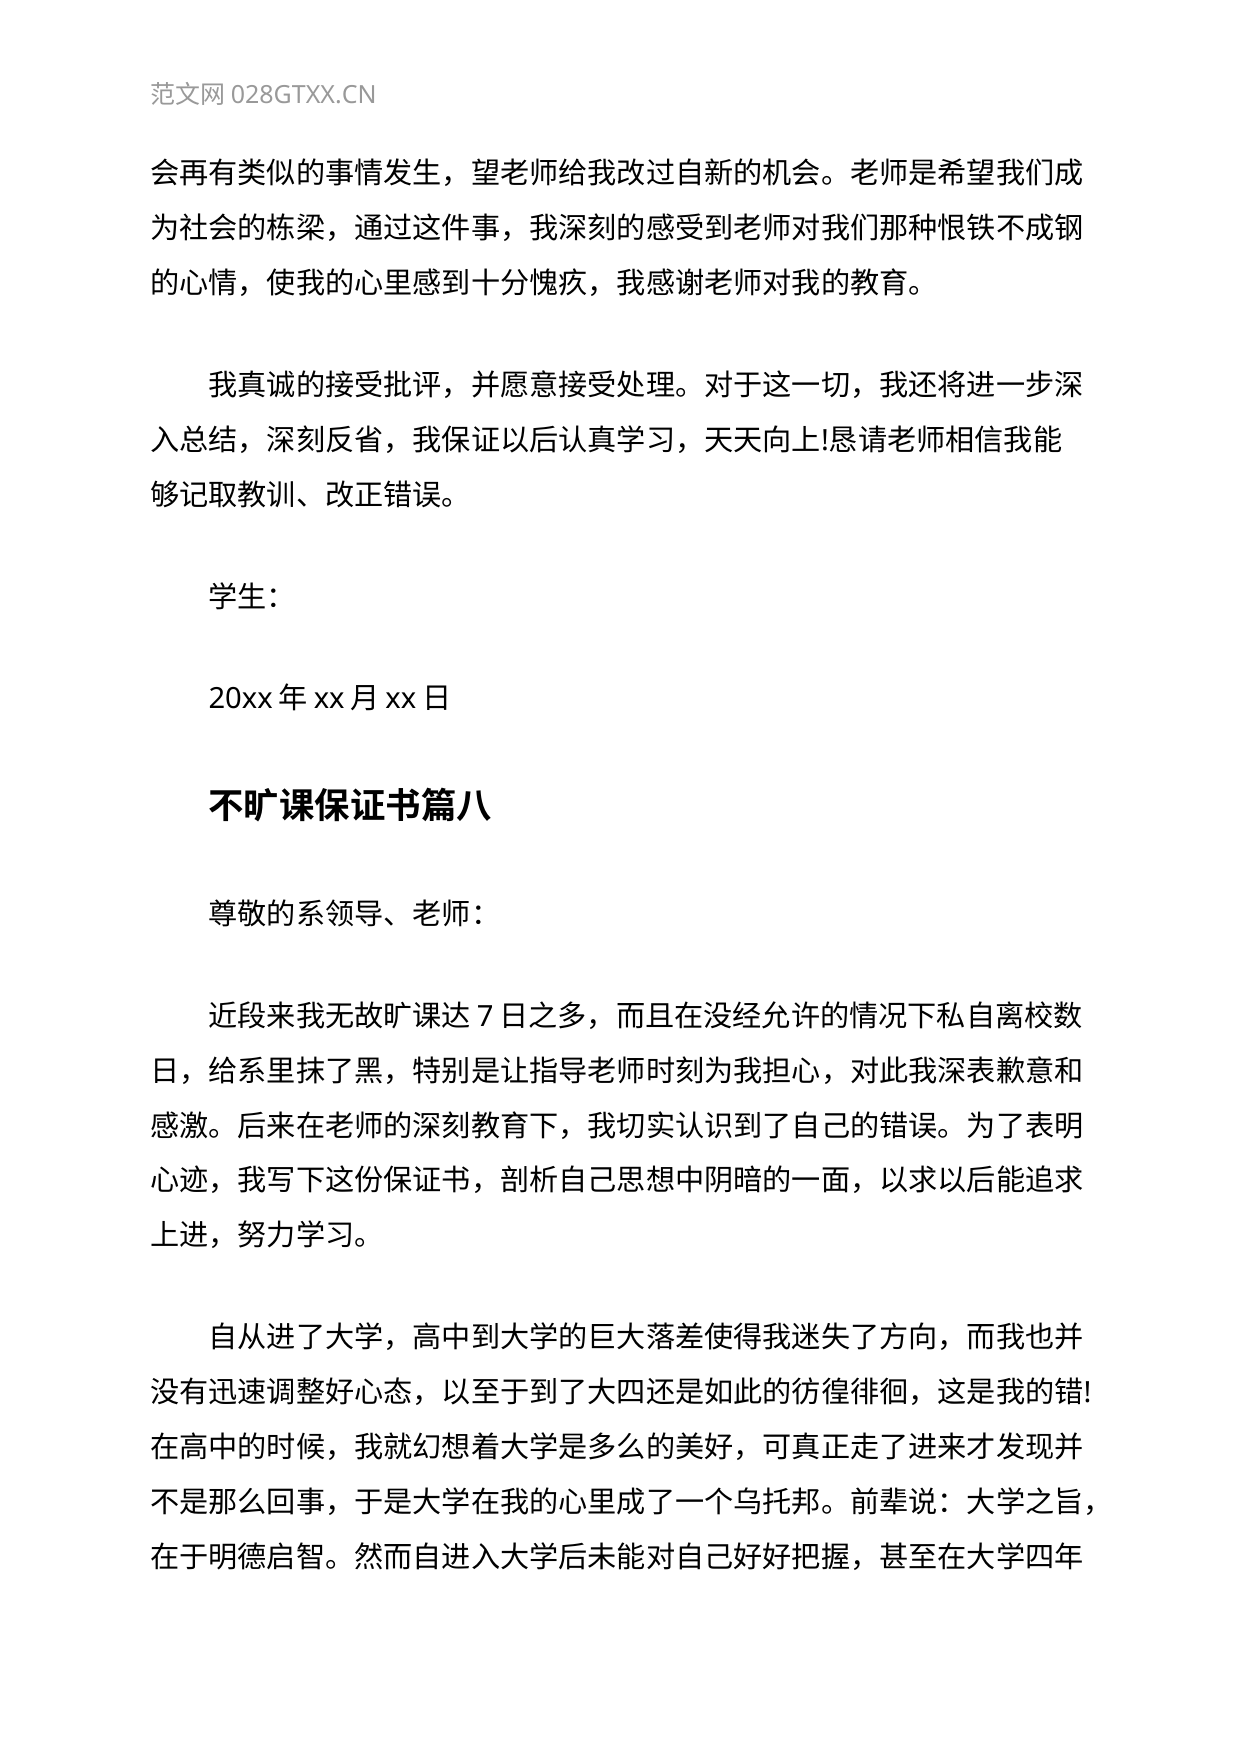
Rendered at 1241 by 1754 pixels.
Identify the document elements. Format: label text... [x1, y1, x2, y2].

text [150, 150, 1090, 302]
text 学生： [150, 573, 1090, 616]
text 我真诚的接受批评，并愿意接受处理。对于这一切，我还将进一步深入总结，深刻反省，我保证以后认真学习，天天向上!恳请老师相信我能够记取教训、改正错误。 [150, 362, 1090, 514]
text 20xx年xx月xx日 [150, 675, 1090, 717]
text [150, 1314, 1090, 1576]
text 近段来我无故旷课达7日之多，而且在没经允许的情况下私自离校数日，给系里抹了黑，特别是让指导老师时刻为我担心，对此我深表歉意和感激。后来在老师的深刻教育下，我切实认识到了自己的错误。为了表明心迹，我写下这份保证书，剖析自己思想中阴暗的一面，以求以后能追求上进，努力学习。 [150, 992, 1090, 1254]
text 不旷课保证书篇八 [150, 777, 1090, 828]
text 尊敬的系领导、老师： [150, 890, 1090, 933]
